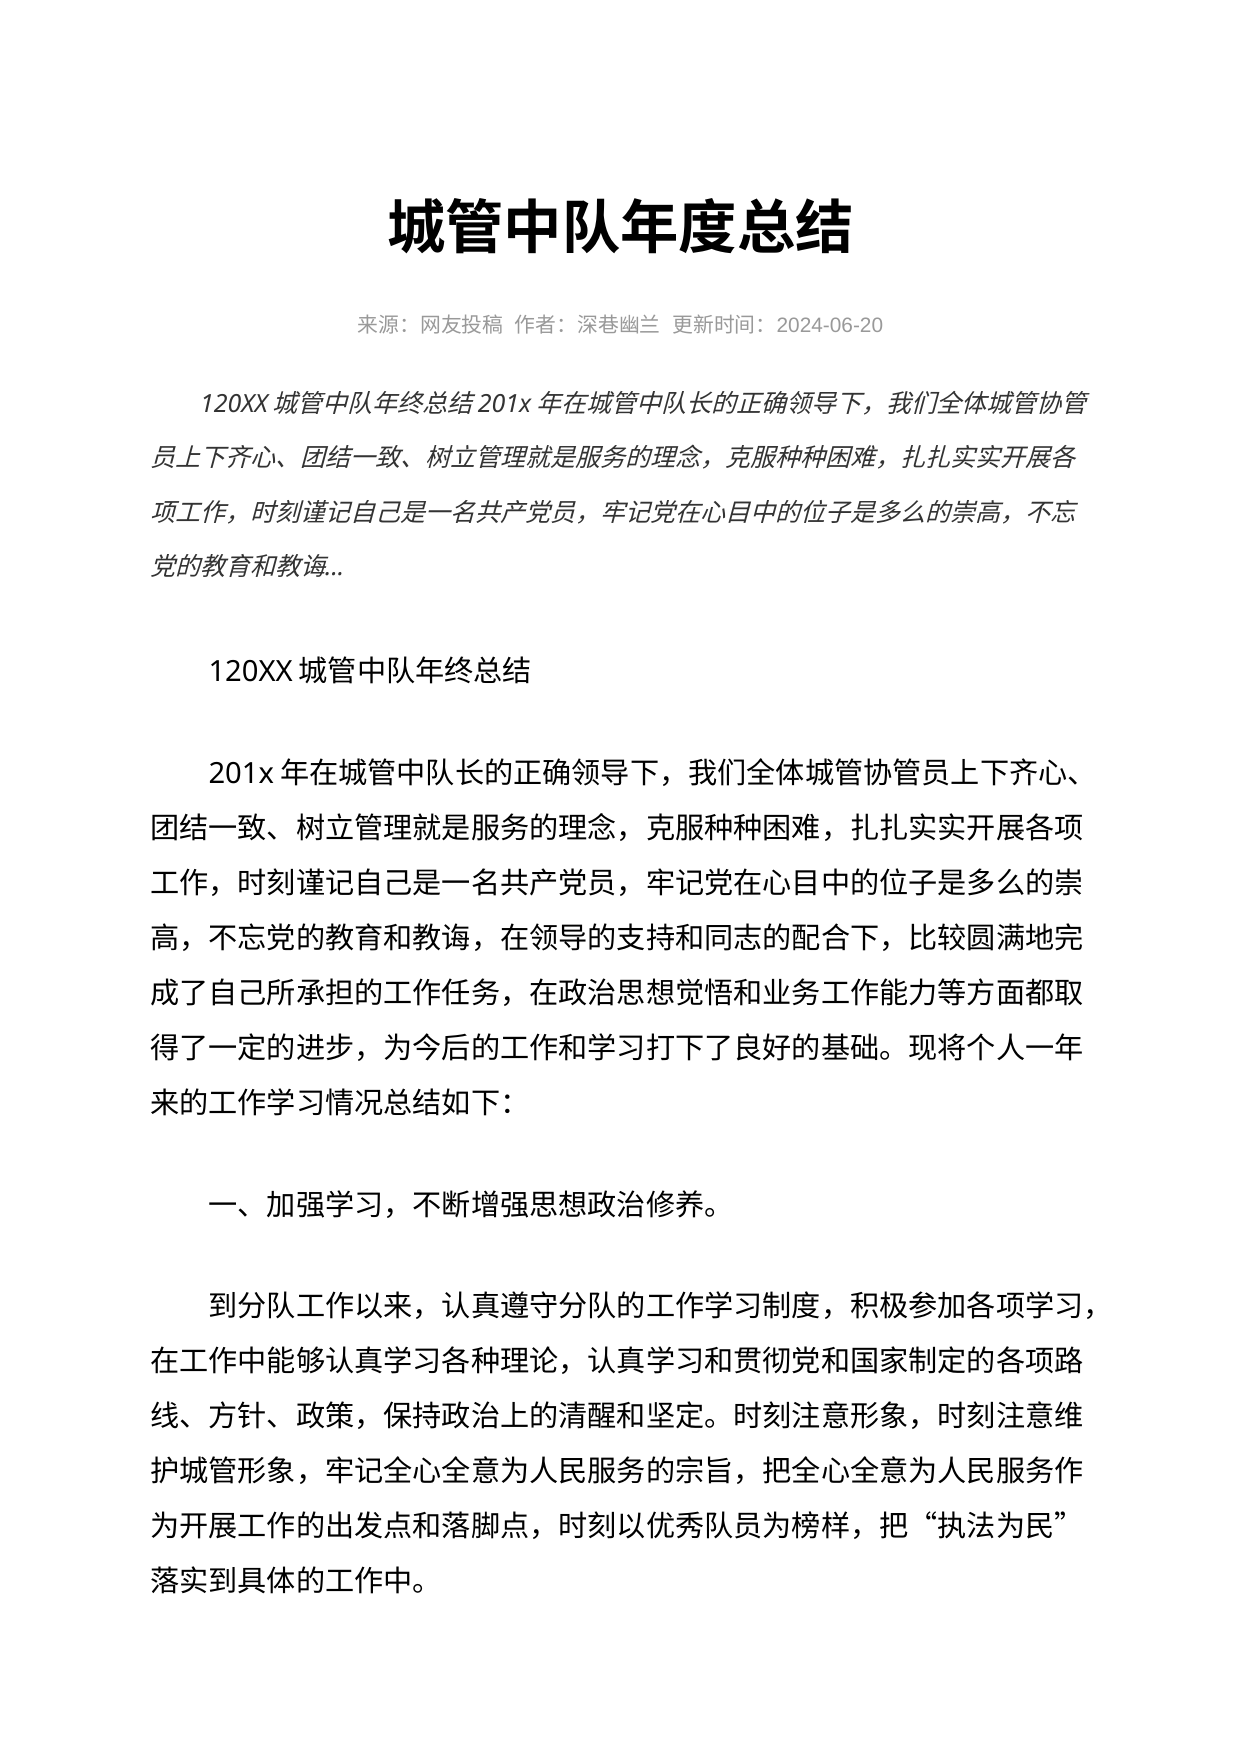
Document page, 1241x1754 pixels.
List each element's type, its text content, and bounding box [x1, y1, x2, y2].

text 120XX城管中队年终总结 [150, 648, 1090, 690]
text 一、加强学习，不断增强思想政治修养。 [150, 1181, 1090, 1223]
text 201x年在城管中队长的正确领导下，我们全体城管协管员上下齐心、团结一致、树立管理就是服务的理念，克服种种困难，扎扎实实开展各项工作，时刻谨记自己是一名共产党员，牢记党在心目中的位子是多么的崇高，不忘党的教育和教诲，在领导的支持和同志的配合下，比较圆满地完成了自己所承担的工作任务，在政治思想觉悟和业务工作能力等方面都取得了一定的进步，为今后的工作和学习打下了良好的基础。现将个人一年来的工作学习情况总结如下： [150, 750, 1090, 1122]
text 来源：网友投稿 作者：深巷幽兰 更新时间：2024-06-20 [150, 313, 1090, 337]
subtitle 城管中队年度总结 [150, 181, 1090, 266]
text 到分队工作以来，认真遵守分队的工作学习制度，积极参加各项学习，在工作中能够认真学习各种理论，认真学习和贯彻党和国家制定的各项路线、方针、政策，保持政治上的清醒和坚定。时刻注意形象，时刻注意维护城管形象，牢记全心全意为人民服务的宗旨，把全心全意为人民服务作为开展工作的出发点和落脚点，时刻以优秀队员为榜样，把“执法为民”落实到具体的工作中。 [150, 1283, 1090, 1599]
text 120XX城管中队年终总结201x年在城管中队长的正确领导下，我们全体城管协管员上下齐心、团结一致、树立管理就是服务的理念，克服种种困难，扎扎实实开展各项工作，时刻谨记自己是一名共产党员，牢记党在心目中的位子是多么的崇高，不忘党的教育和教诲... [150, 383, 1090, 583]
